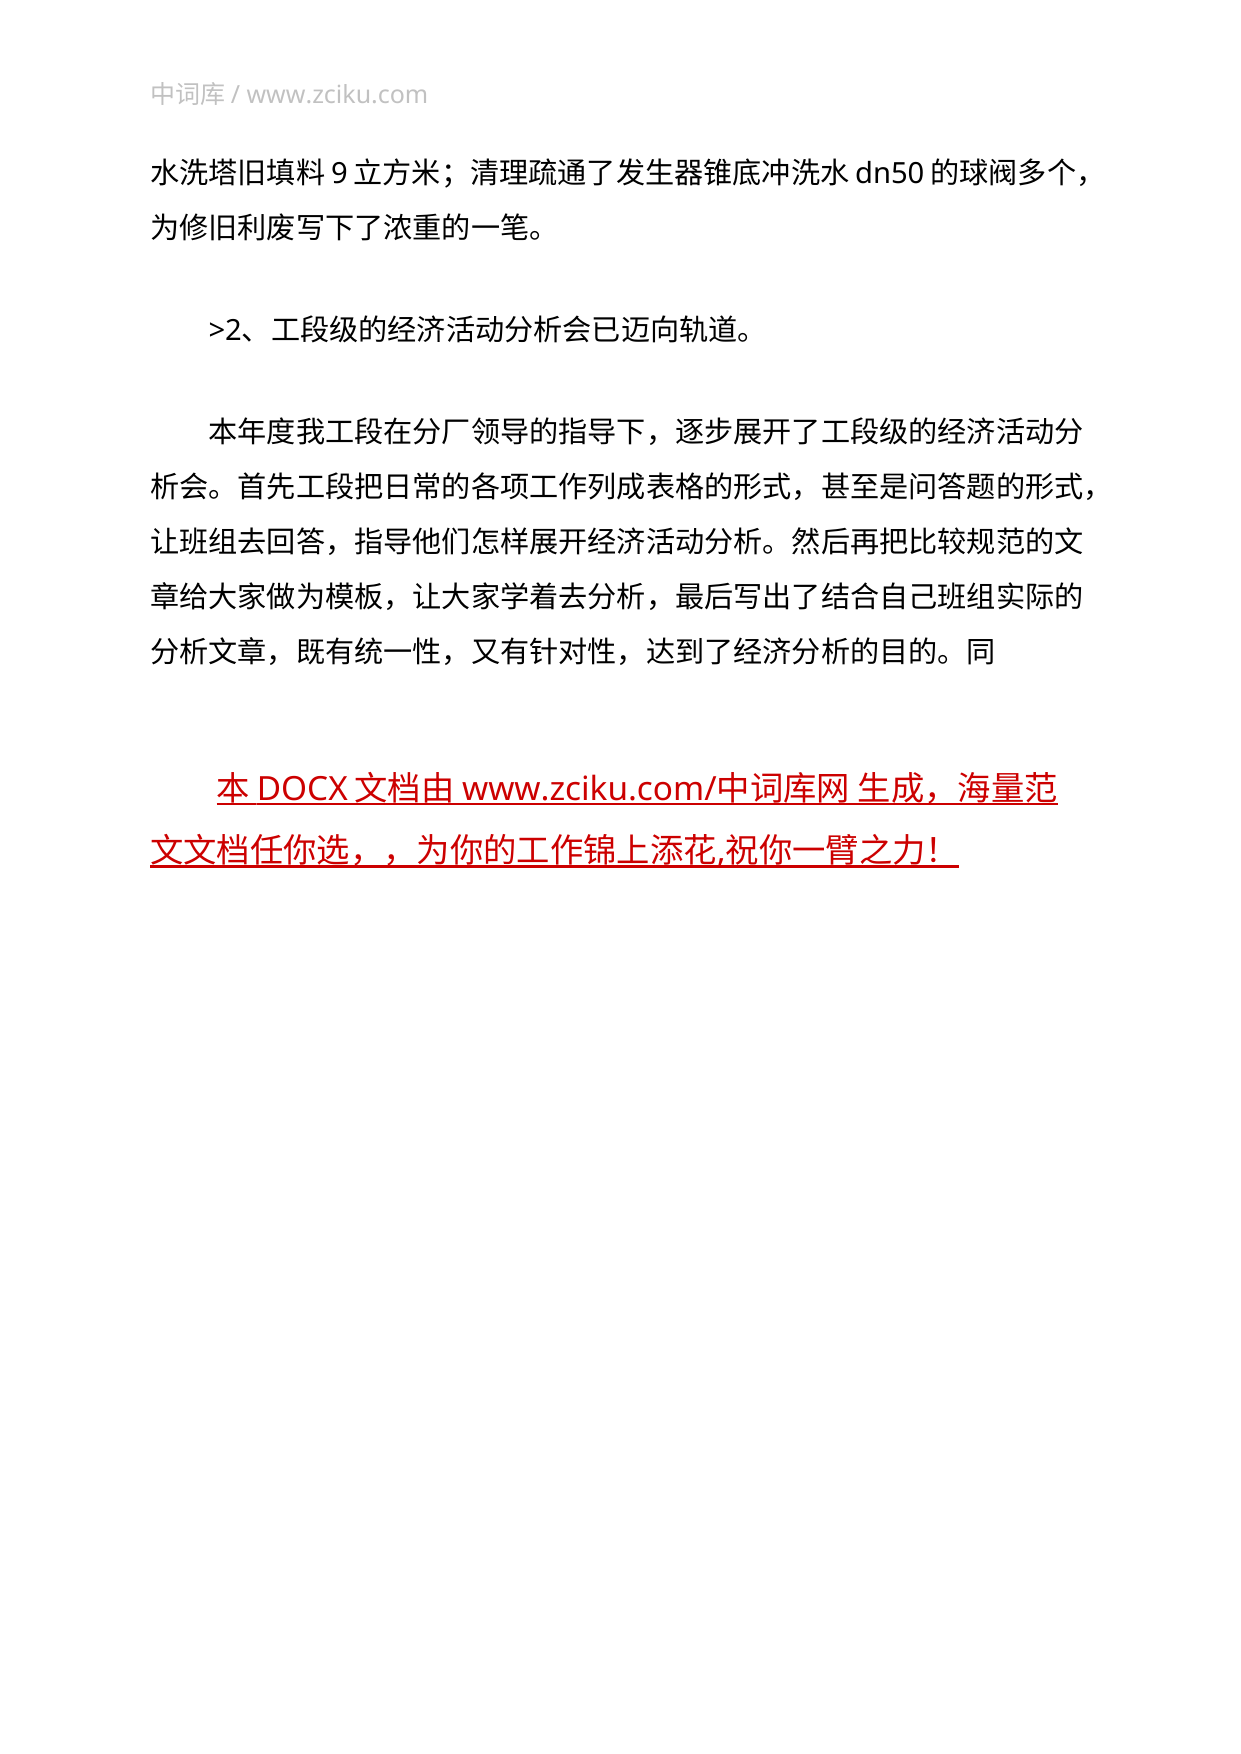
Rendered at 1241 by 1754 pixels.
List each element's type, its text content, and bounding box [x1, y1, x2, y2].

text 本DOCX文档由 www.zciku.com/中词库网 生成，海量范文文档任你选，，为你的工作锦上添花,祝你一臂之力！ [150, 761, 1090, 873]
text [150, 150, 1090, 247]
text >2、工段级的经济活动分析会已迈向轨道。 [150, 307, 1090, 349]
text 本年度我工段在分厂领导的指导下，逐步展开了工段级的经济活动分析会。首先工段把日常的各项工作列成表格的形式，甚至是问答题的形式，让班组去回答，指导他们怎样展开经济活动分析。然后再把比较规范的文章给大家做为模板，让大家学着去分析，最后写出了结合自己班组实际的分析文章，既有统一性，又有针对性，达到了经济分析的目的。同 [150, 409, 1090, 671]
